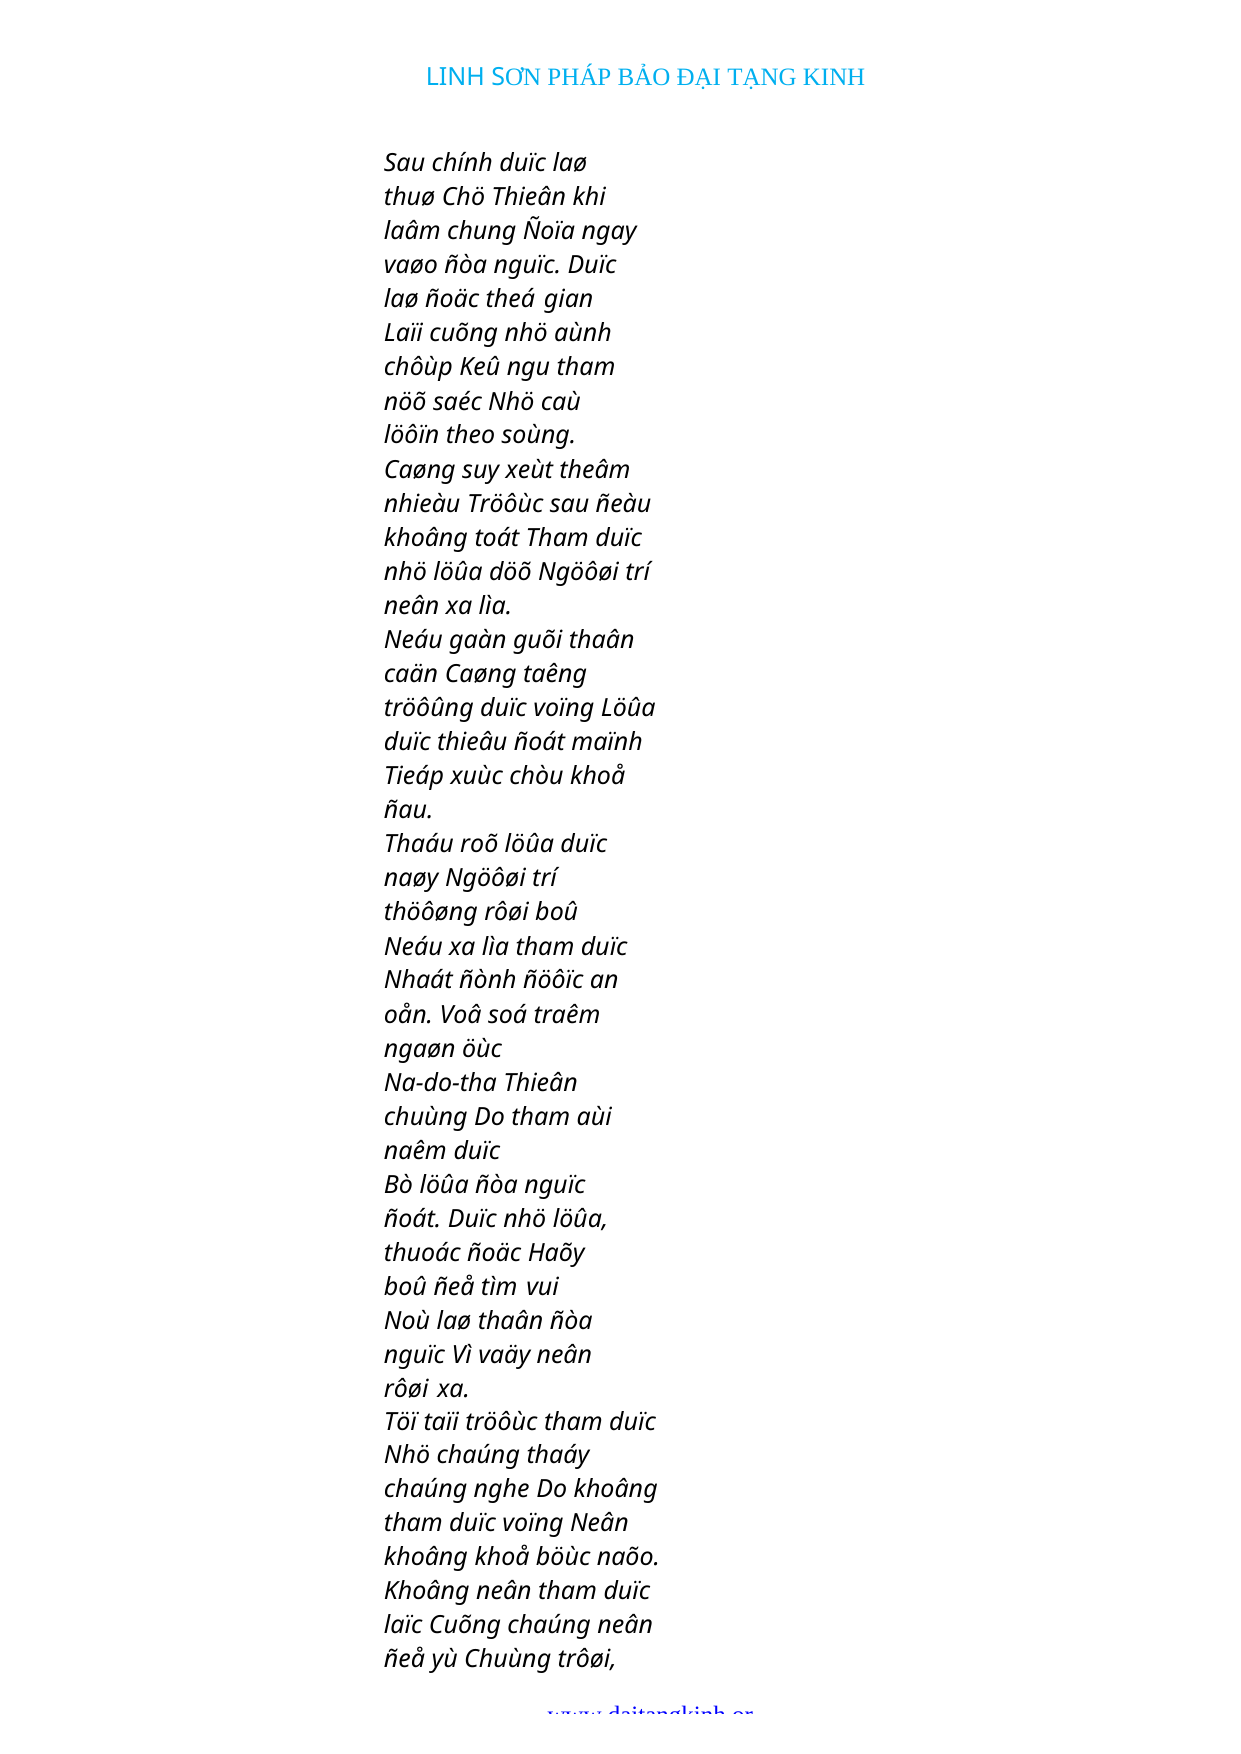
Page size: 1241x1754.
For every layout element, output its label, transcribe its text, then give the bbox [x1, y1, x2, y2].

text Neáu gaàn guõi thaân caän Caøng taêng tröôûng duïc voïng Löûa duïc thieâu ñoát maïnh Tieáp xuùc chòu khoå ñau. [384, 622, 669, 826]
text Nhö chaúng thaáy chaúng nghe Do khoâng tham duïc voïng Neân khoâng khoå böùc naõo. [384, 1437, 673, 1573]
text Töï taïi tröôùc tham duïc [384, 1405, 1065, 1437]
text Thaáu roõ löûa duïc naøy Ngöôøi trí thöôøng rôøi boû Neáu xa lìa tham duïc Nhaát ñònh ñöôïc an oån. Voâ soá traêm ngaøn öùc [384, 826, 629, 1064]
text Caøng suy xeùt theâm nhieàu Tröôùc sau ñeàu khoâng toát Tham duïc nhö löûa döõ Ngöôøi trí neân xa lìa. [384, 451, 654, 622]
text Bò löûa ñòa nguïc ñoát. Duïc nhö löûa, thuoác ñoäc Haõy boû ñeå tìm vui [384, 1167, 629, 1303]
text Sau chính duïc laø thuø Chö Thieân khi laâm chung Ñoïa ngay vaøo ñòa nguïc. Duïc laø ñoäc theá gian [384, 145, 644, 315]
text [384, 1573, 671, 1675]
text Laïi cuõng nhö aùnh chôùp Keû ngu tham nöõ saéc Nhö caù löôïn theo soùng. [384, 315, 624, 451]
text Noù laø thaân ñòa nguïc Vì vaäy neân rôøi xa. [384, 1303, 608, 1405]
text Na-do-tha Thieân chuùng Do tham aùi naêm duïc [384, 1064, 639, 1167]
